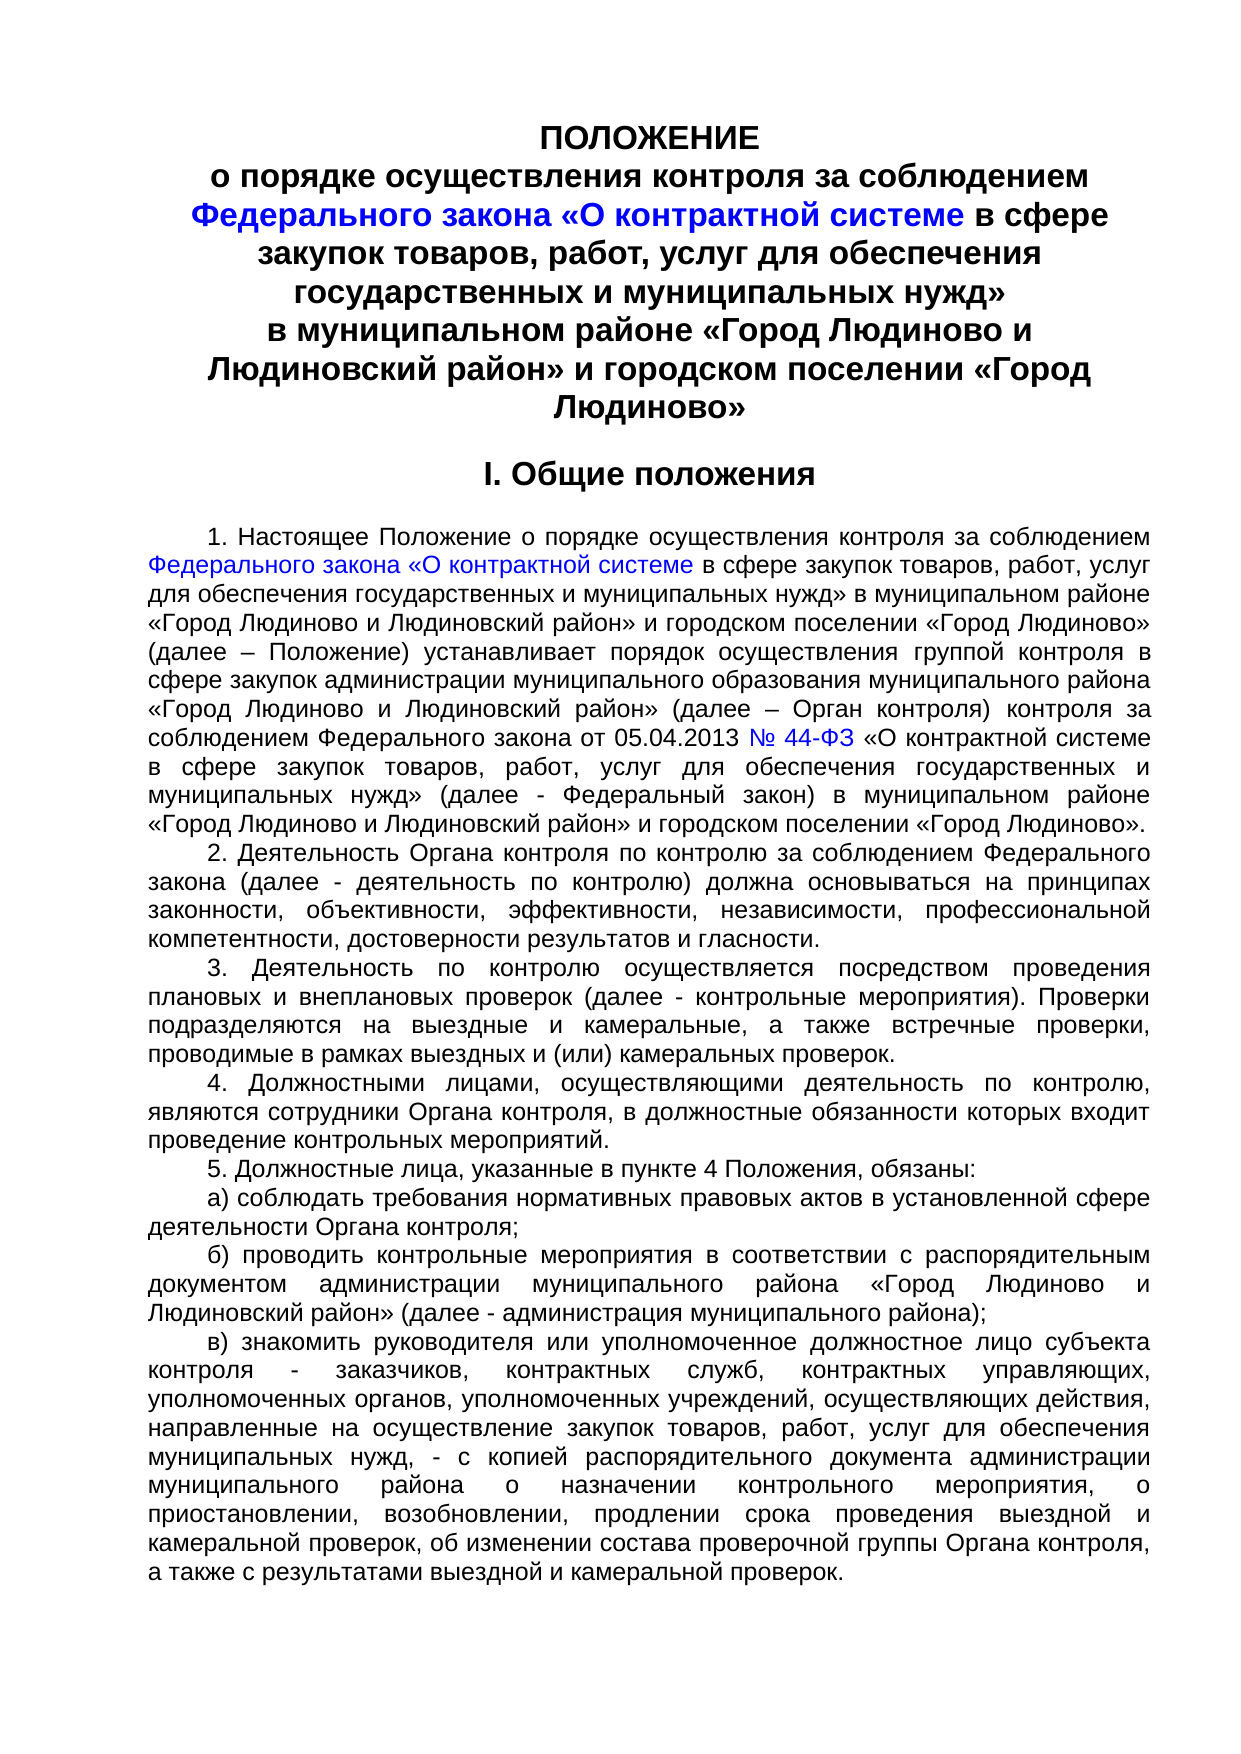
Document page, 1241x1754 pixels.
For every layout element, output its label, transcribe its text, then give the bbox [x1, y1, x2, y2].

title I. Общие положения [148, 454, 1152, 493]
text б) проводить контрольные мероприятия в соответствии с распорядительным документом администрации муниципального района «Город Людиново и Людиновский район» (далее - администрация муниципального района); [148, 1240, 1152, 1327]
text в муниципальном районе «Город Людиново и Людиновский район» и городском поселении «Город Людиново» [148, 310, 1152, 426]
text 3. Деятельность по контролю осуществляется посредством проведения плановых и внеплановых проверок (далее - контрольные мероприятия). Проверки подразделяются на выездные и камеральные, а также встречные проверки, проводимые в рамках выездных и (или) камеральных проверок. [148, 953, 1152, 1068]
text 4. Должностными лицами, осуществляющими деятельность по контролю, являются сотрудники Органа контроля, в должностные обязанности которых входит проведение контрольных мероприятий. [148, 1068, 1152, 1154]
text в) знакомить руководителя или уполномоченное должностное лицо субъекта контроля - заказчиков, контрактных служб, контрактных управляющих, уполномоченных органов, уполномоченных учреждений, осуществляющих действия, направленные на осуществление закупок товаров, работ, услуг для обеспечения муниципальных нужд, - с копией распорядительного документа администрации муниципального района о назначении контрольного мероприятия, о приостановлении, возобновлении, продлении срока проведения выездной и камеральной проверок, об изменении состава проверочной группы Органа контроля, а также с результатами выездной и камеральной проверок. [148, 1327, 1152, 1585]
text 2. Деятельность Органа контроля по контролю за соблюдением Федерального закона (далее - деятельность по контролю) должна основываться на принципах законности, объективности, эффективности, независимости, профессиональной компетентности, достоверности результатов и гласности. [148, 838, 1152, 953]
text о порядке осуществления контроля за соблюдением [148, 157, 1152, 195]
text а) соблюдать требования нормативных правовых актов в установленной сфере деятельности Органа контроля; [148, 1183, 1152, 1240]
title ПОЛОЖЕНИЕ [148, 118, 1152, 157]
text 5. Должностные лица, указанные в пункте 4 Положения, обязаны: [148, 1154, 1152, 1183]
text 1. Настоящее Положение о порядке осуществления контроля за соблюдением Федерального закона «О контрактной системе в сфере закупок товаров, работ, услуг для обеспечения государственных и муниципальных нужд» в муниципальном районе «Город Людиново и Людиновский район» и городском поселении «Город Людиново» (далее – Положение) устанавливает порядок осуществления группой контроля в сфере закупок администрации муниципального образования муниципального района «Город Людиново и Людиновский район» (далее – Орган контроля) контроля за соблюдением Федерального закона от 05.04.2013 № 44-ФЗ «О контрактной системе в сфере закупок товаров, работ, услуг для обеспечения государственных и муниципальных нужд» (далее - Федеральный закон) в муниципальном районе «Город Людиново и Людиновский район» и городском поселении «Город Людиново». [148, 522, 1152, 838]
text Федерального закона «О контрактной системе в сфере закупок товаров, работ, услуг для обеспечения государственных и муниципальных нужд» [148, 195, 1152, 310]
